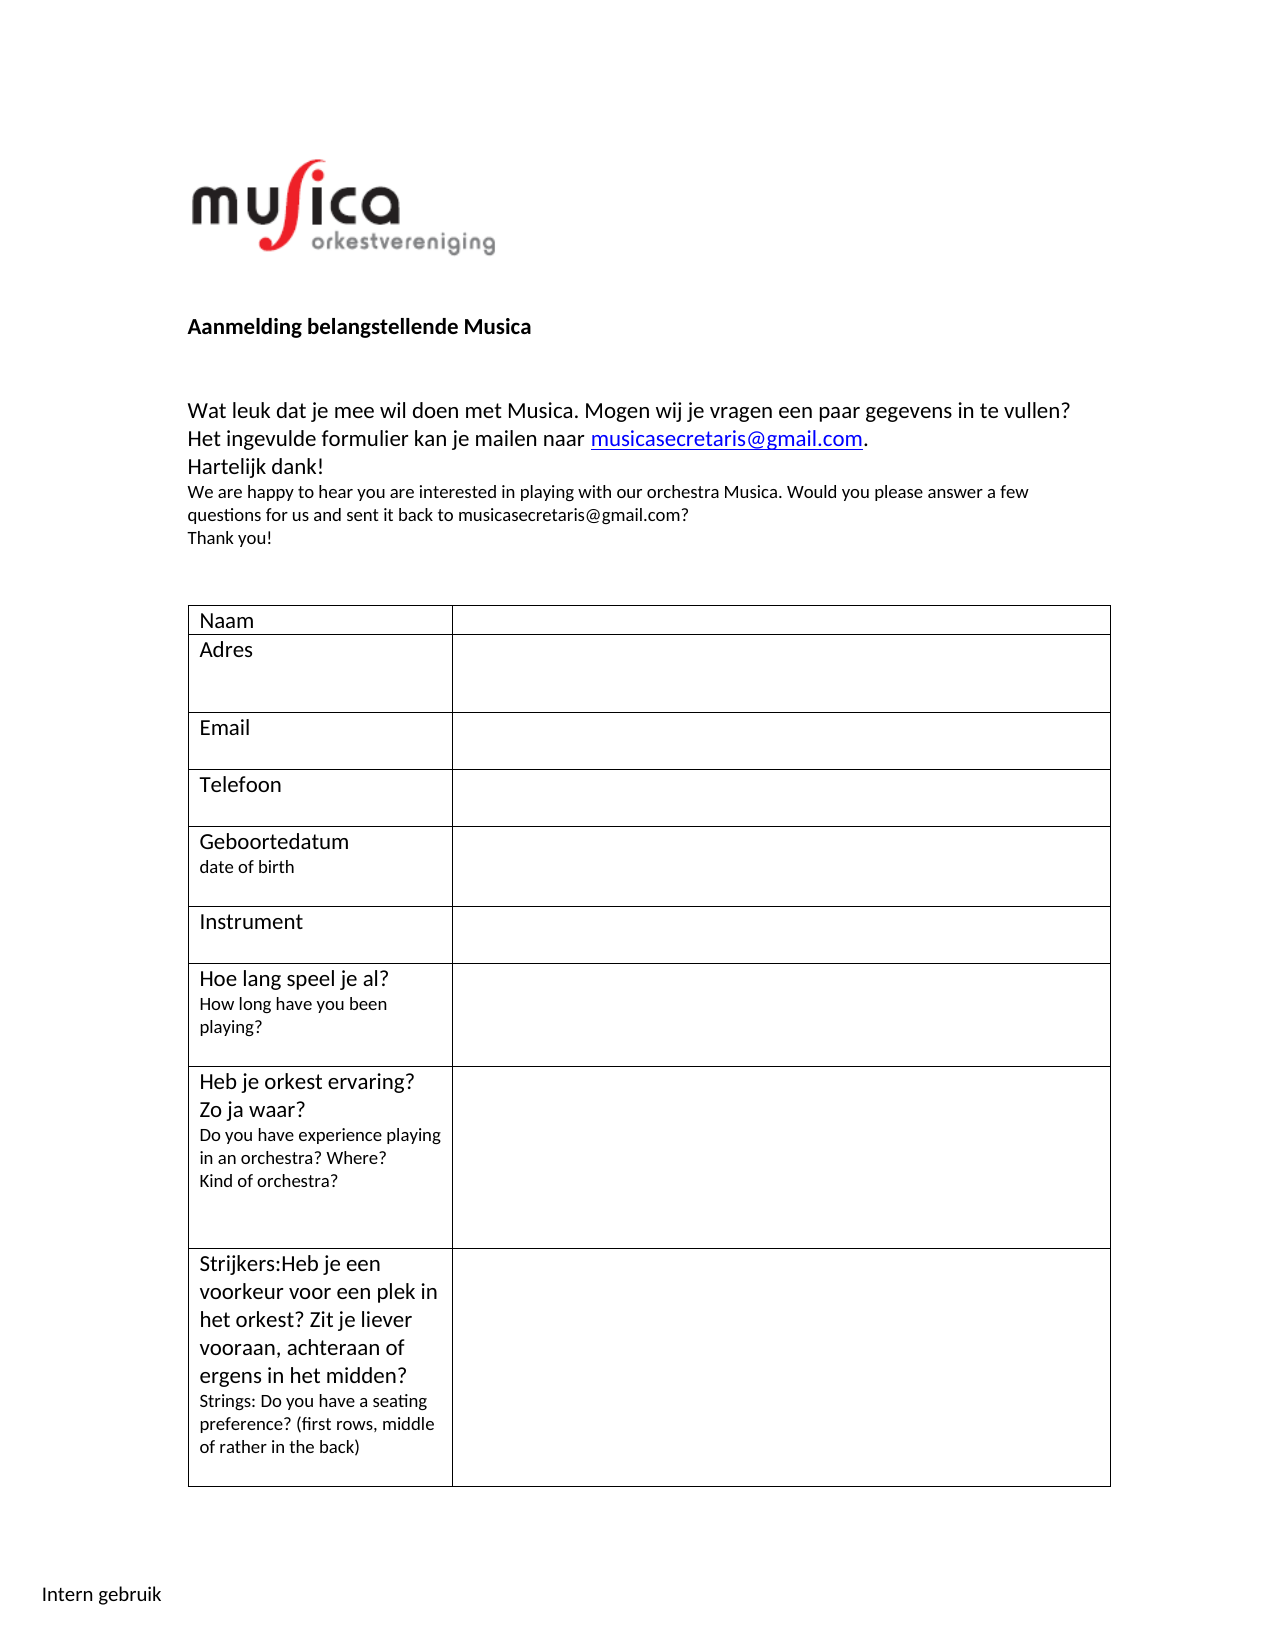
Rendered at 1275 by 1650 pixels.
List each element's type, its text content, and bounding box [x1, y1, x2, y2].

table_cell [453, 1067, 1110, 1248]
table_cell [453, 713, 1110, 769]
table_cell [453, 635, 1110, 712]
table_cell [453, 827, 1110, 906]
text Aanmelding belangstellende Musica [187, 312, 1087, 340]
table_cell Heb je orkest ervaring? Zo ja waar? Do you have experience playing in an orchestra? Where? Kind of orchestra? [189, 1067, 452, 1248]
table_cell Strijkers:Heb je een voorkeur voor een plek in het orkest? Zit je liever vooraan, achteraan of ergens in het midden? Strings: Do you have a seating preference? (first rows, middle of rather in the back) [189, 1249, 452, 1486]
table_cell Telefoon [189, 770, 452, 826]
table_cell Email [189, 713, 452, 769]
table_header [453, 606, 1110, 634]
table_cell Instrument [189, 907, 452, 963]
text Wat leuk dat je mee wil doen met Musica. Mogen wij je vragen een paar gegevens in te vullen? Het ingevulde formulier kan je mailen naar musicasecretaris@gmail.com. Hartelijk dank! [187, 396, 1087, 481]
table_cell Adres [189, 635, 452, 712]
table_header Naam [189, 606, 452, 634]
table_cell Geboortedatum date of birth [189, 827, 452, 906]
table_cell [453, 1249, 1110, 1486]
table_cell Hoe lang speel je al? How long have you been playing? [189, 964, 452, 1066]
table_cell [453, 907, 1110, 963]
table_cell [453, 770, 1110, 826]
table_cell [453, 964, 1110, 1066]
text We are happy to hear you are interested in playing with our orchestra Musica. Would you please answer a few questions for us and sent it back to musicasecretaris@gmail.com? Thank you! [187, 481, 1087, 549]
